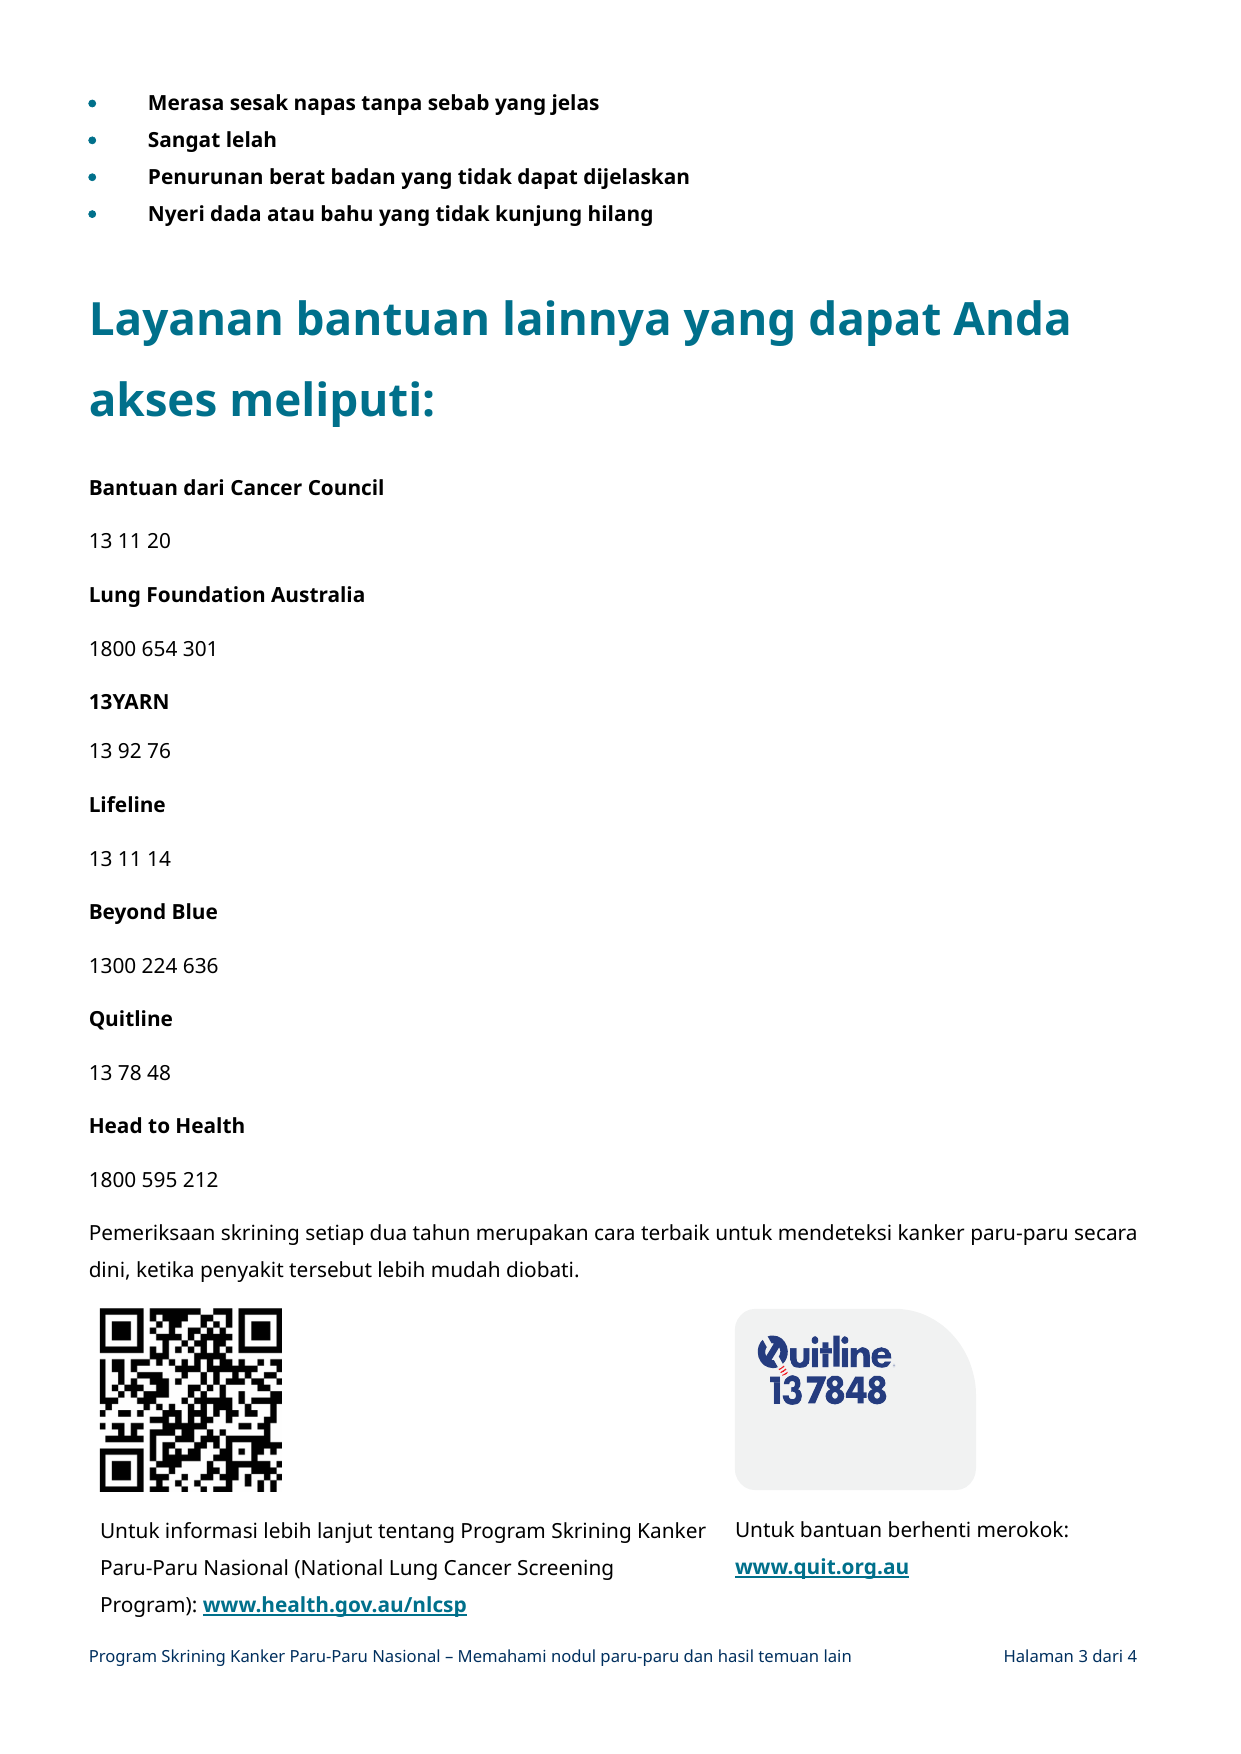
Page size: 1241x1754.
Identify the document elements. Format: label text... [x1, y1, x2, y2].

text Head to Health [88, 1111, 1152, 1140]
text Quitline [88, 1004, 1152, 1033]
picture [770, 1365, 802, 1405]
text 13YARN [88, 687, 1152, 716]
text 13 11 14 [88, 844, 1152, 872]
list Penurunan berat badan yang tidak dapat dijelaskan [88, 162, 1152, 191]
text 1800 654 301 [88, 634, 1152, 662]
text Lifeline [88, 790, 1152, 818]
text 1800 595 212 [88, 1165, 1152, 1193]
text 1300 224 636 [88, 951, 1152, 979]
subtitle Layanan bantuan lainnya yang dapat Anda akses meliputi: [88, 286, 1152, 429]
picture [99, 1308, 282, 1492]
text 13 78 48 [88, 1058, 1152, 1086]
text Pemeriksaan skrining setiap dua tahun merupakan cara terbaik untuk mendeteksi kanker paru-paru secara dini, ketika penyakit tersebut lebih mudah diobati. [88, 1218, 1152, 1284]
picture [841, 1336, 896, 1368]
text 13 11 20 [88, 527, 1152, 555]
picture [790, 1336, 832, 1368]
text Beyond Blue [88, 897, 1152, 926]
table_header Untuk bantuan berhenti merokok: www.quit.org.au [724, 1309, 1151, 1643]
list Nyeri dada atau bahu yang tidak kunjung hilang [88, 199, 1152, 228]
table_header Untuk informasi lebih lanjut tentang Program Skrining Kanker Paru-Paru Nasional (National Lung Cancer Screening Program): www.health.gov.au/nlcsp [89, 1309, 723, 1643]
list Sangat lelah [88, 125, 1152, 154]
list Merasa sesak napas tanpa sebab yang jelas [88, 88, 1152, 117]
text Lung Foundation Australia [88, 580, 1152, 609]
text Bantuan dari Cancer Council [88, 473, 1152, 502]
text 13 92 76 [88, 737, 1152, 765]
